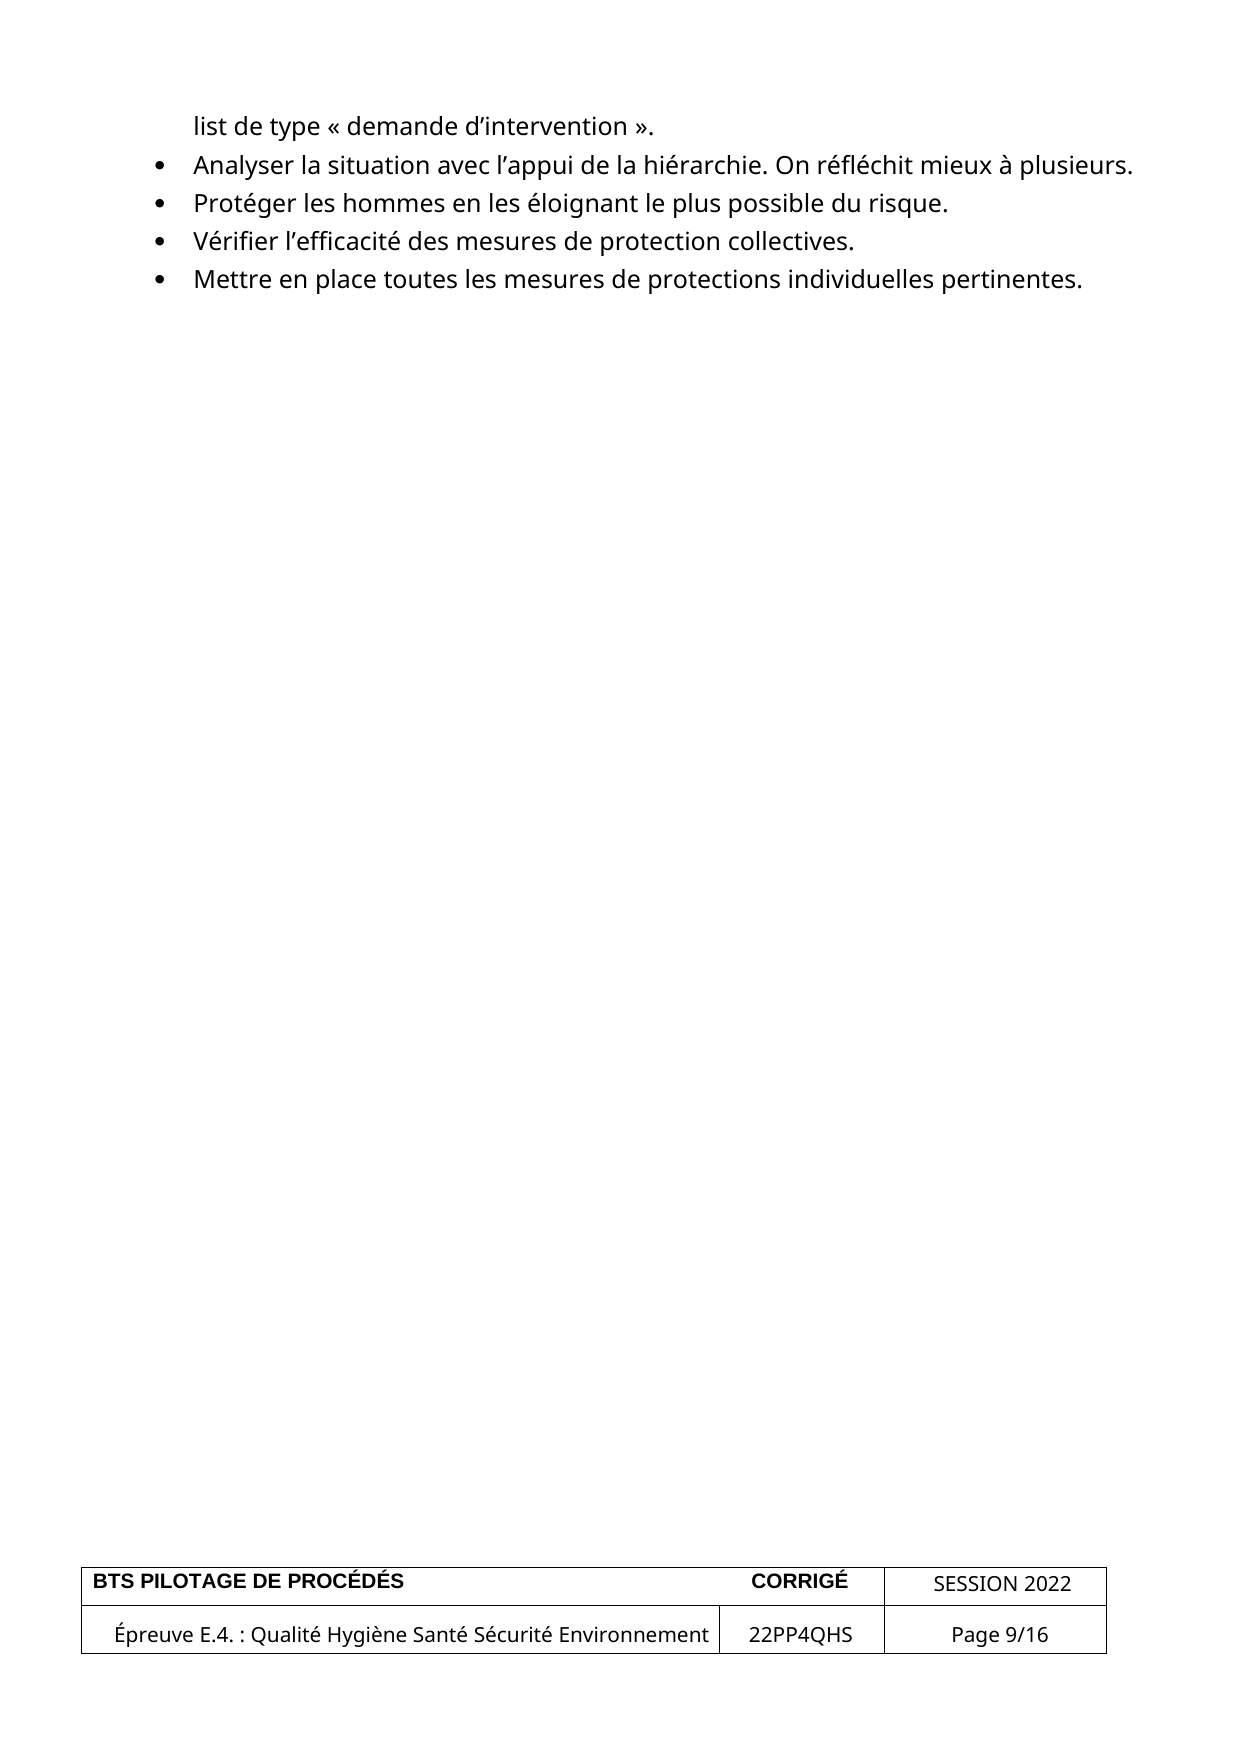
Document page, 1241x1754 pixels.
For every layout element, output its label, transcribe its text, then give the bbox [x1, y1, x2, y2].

list Analyser la situation avec l’appui de la hiérarchie. On réfléchit mieux à plusieurs. [155, 147, 1136, 181]
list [156, 108, 1087, 142]
list Protéger les hommes en les éloignant le plus possible du risque. [155, 186, 1136, 220]
list Mettre en place toutes les mesures de protections individuelles pertinentes. [155, 262, 1136, 296]
list Vérifier l’efficacité des mesures de protection collectives. [155, 224, 1136, 258]
